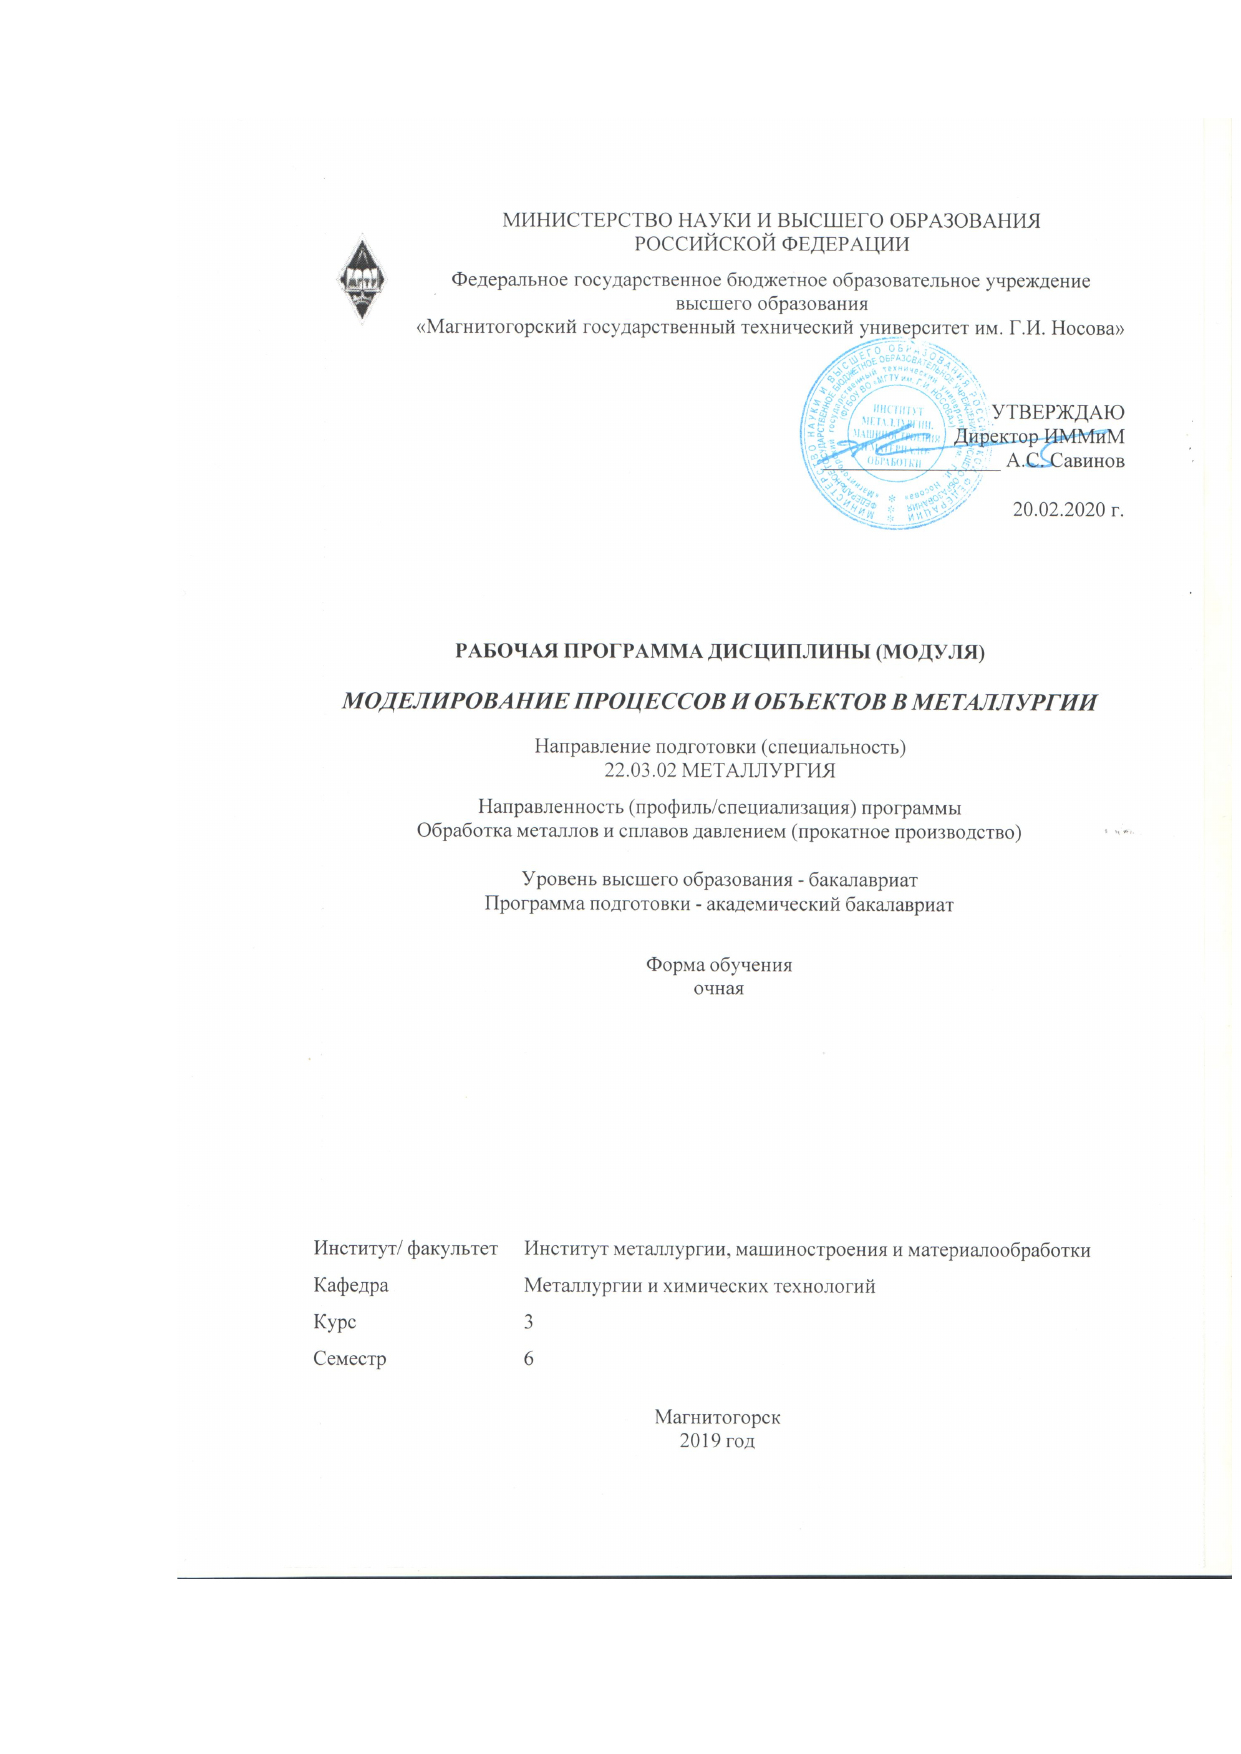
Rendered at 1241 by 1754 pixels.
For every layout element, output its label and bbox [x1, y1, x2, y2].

picture [177, 118, 1241, 1579]
